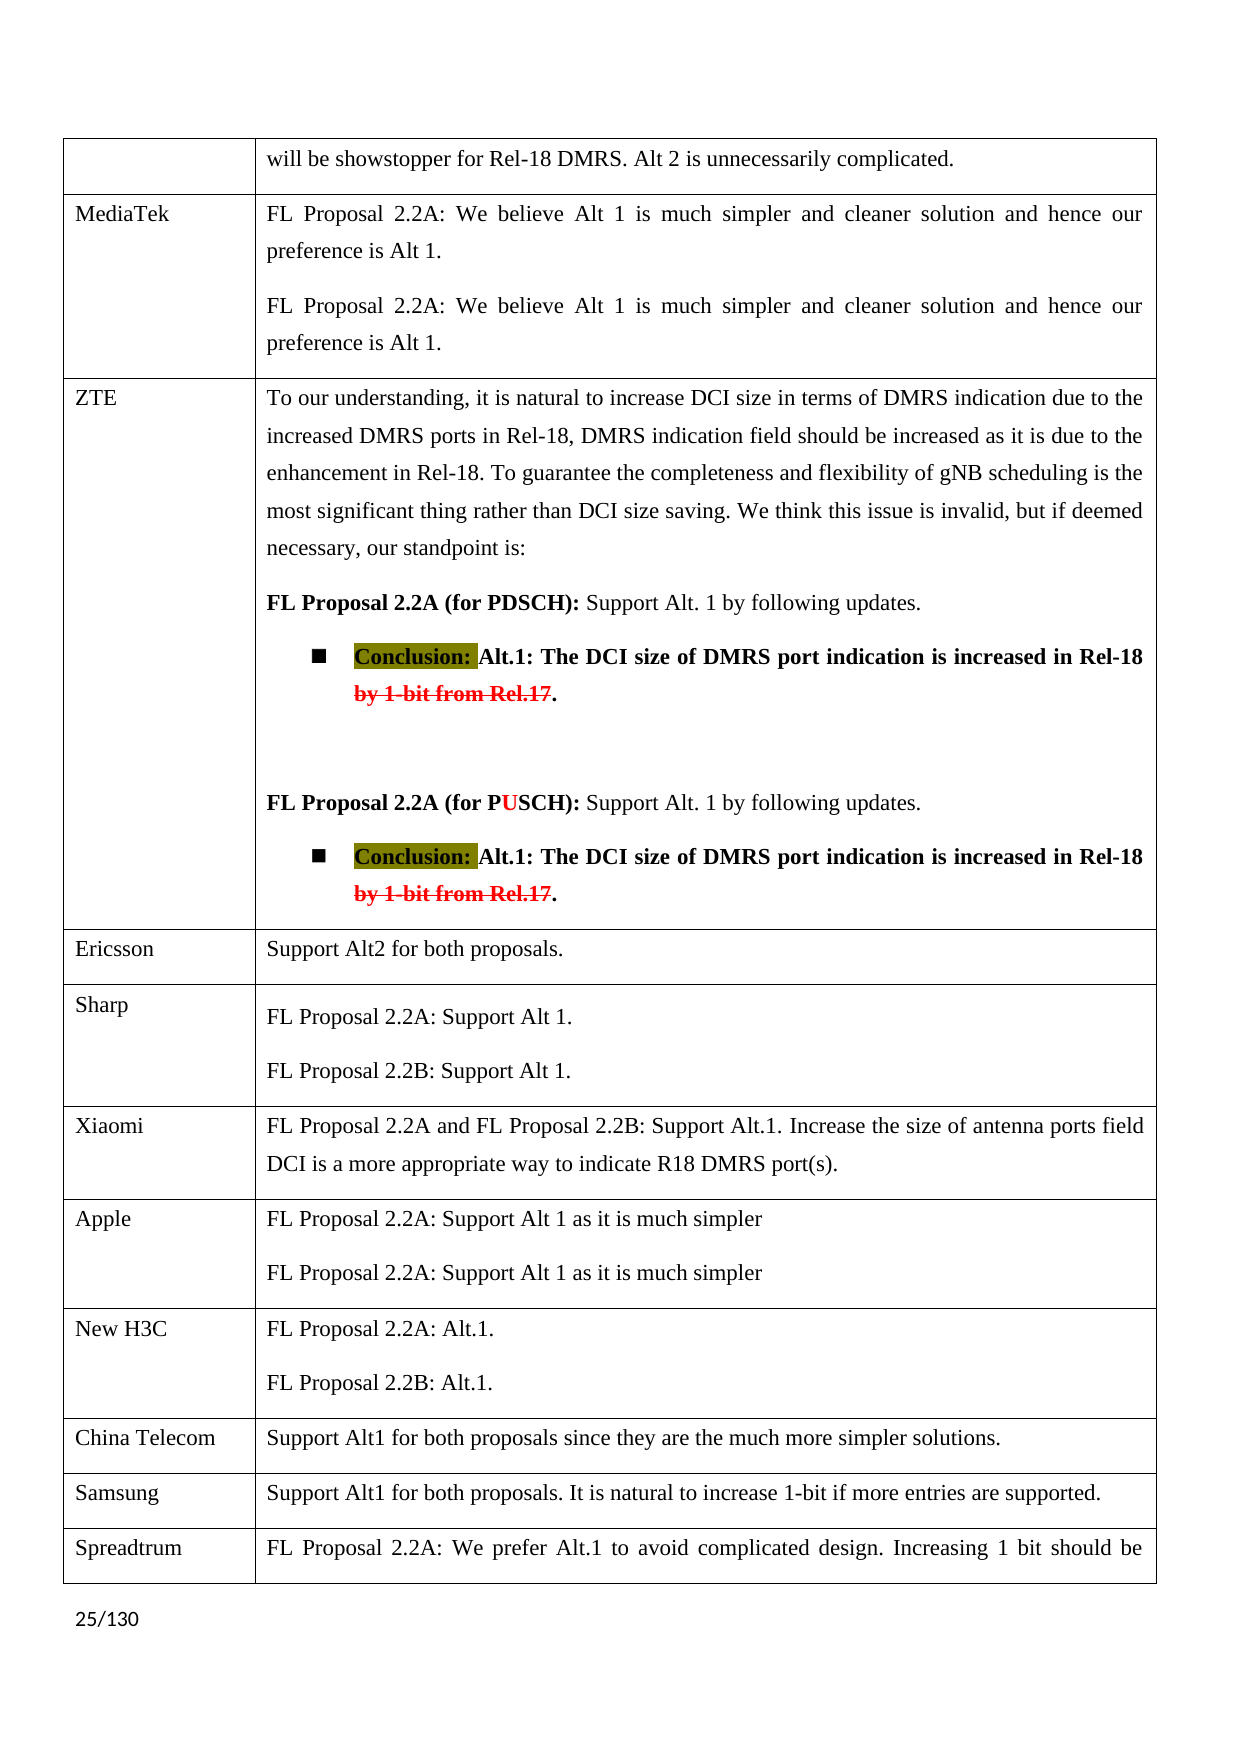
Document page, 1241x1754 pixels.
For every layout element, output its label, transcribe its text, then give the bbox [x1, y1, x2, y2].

table_cell Ericsson [64, 930, 255, 984]
table_cell FL Proposal 2.2A: Alt.1. FL Proposal 2.2B: Alt.1. [256, 1309, 1156, 1417]
table_cell Spreadtrum [64, 1529, 255, 1583]
table_cell QC [64, 139, 255, 193]
table_cell ZTE [64, 379, 255, 929]
table_cell FL Proposal 2.2A: Support Alt 1. FL Proposal 2.2B: Support Alt 1. [256, 985, 1156, 1106]
table_cell FL Proposal 2.2A and FL Proposal 2.2B: Support Alt.1. Increase the size of antenna ports field DCI is a more appropriate way to indicate R18 DMRS port(s). [256, 1107, 1156, 1199]
table_cell FL Proposal 2.2A: Support Alt 1 as it is much simpler FL Proposal 2.2A: Support Alt 1 as it is much simpler [256, 1200, 1156, 1308]
table_cell Samsung [64, 1474, 255, 1528]
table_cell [256, 1529, 1156, 1583]
table_cell New H3C [64, 1309, 255, 1417]
table_cell FL Proposal 2.2A: We believe Alt 1 is much simpler and cleaner solution and hence our preference is Alt 1. FL Proposal 2.2A: We believe Alt 1 is much simpler and cleaner solution and hence our preference is Alt 1. [256, 195, 1156, 378]
table_cell To our understanding, it is natural to increase DCI size in terms of DMRS indication due to the increased DMRS ports in Rel-18, DMRS indication field should be increased as it is due to the enhancement in Rel-18. To guarantee the completeness and flexibility of gNB scheduling is the most significant thing rather than DCI size saving. We think this issue is invalid, but if deemed necessary, our standpoint is: FL Proposal 2.2A (for PDSCH): Support Alt. 1 by following updates. Conclusion: Alt.1: The DCI size of DMRS port indication is increased in Rel-18 by 1-bit from Rel.17. FL Proposal 2.2A (for PUSCH): Support Alt. 1 by following updates. Conclusion: Alt.1: The DCI size of DMRS port indication is increased in Rel-18 by 1-bit from Rel.17. [256, 379, 1156, 929]
table_cell MediaTek [64, 195, 255, 378]
table_cell Sharp [64, 985, 255, 1106]
table_cell Apple [64, 1200, 255, 1308]
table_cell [256, 139, 1156, 193]
table_cell Support Alt2 for both proposals. [256, 930, 1156, 984]
table_cell Xiaomi [64, 1107, 255, 1199]
table_cell China Telecom [64, 1419, 255, 1473]
table_cell Support Alt1 for both proposals since they are the much more simpler solutions. [256, 1419, 1156, 1473]
table_cell Support Alt1 for both proposals. It is natural to increase 1-bit if more entries are supported. [256, 1474, 1156, 1528]
